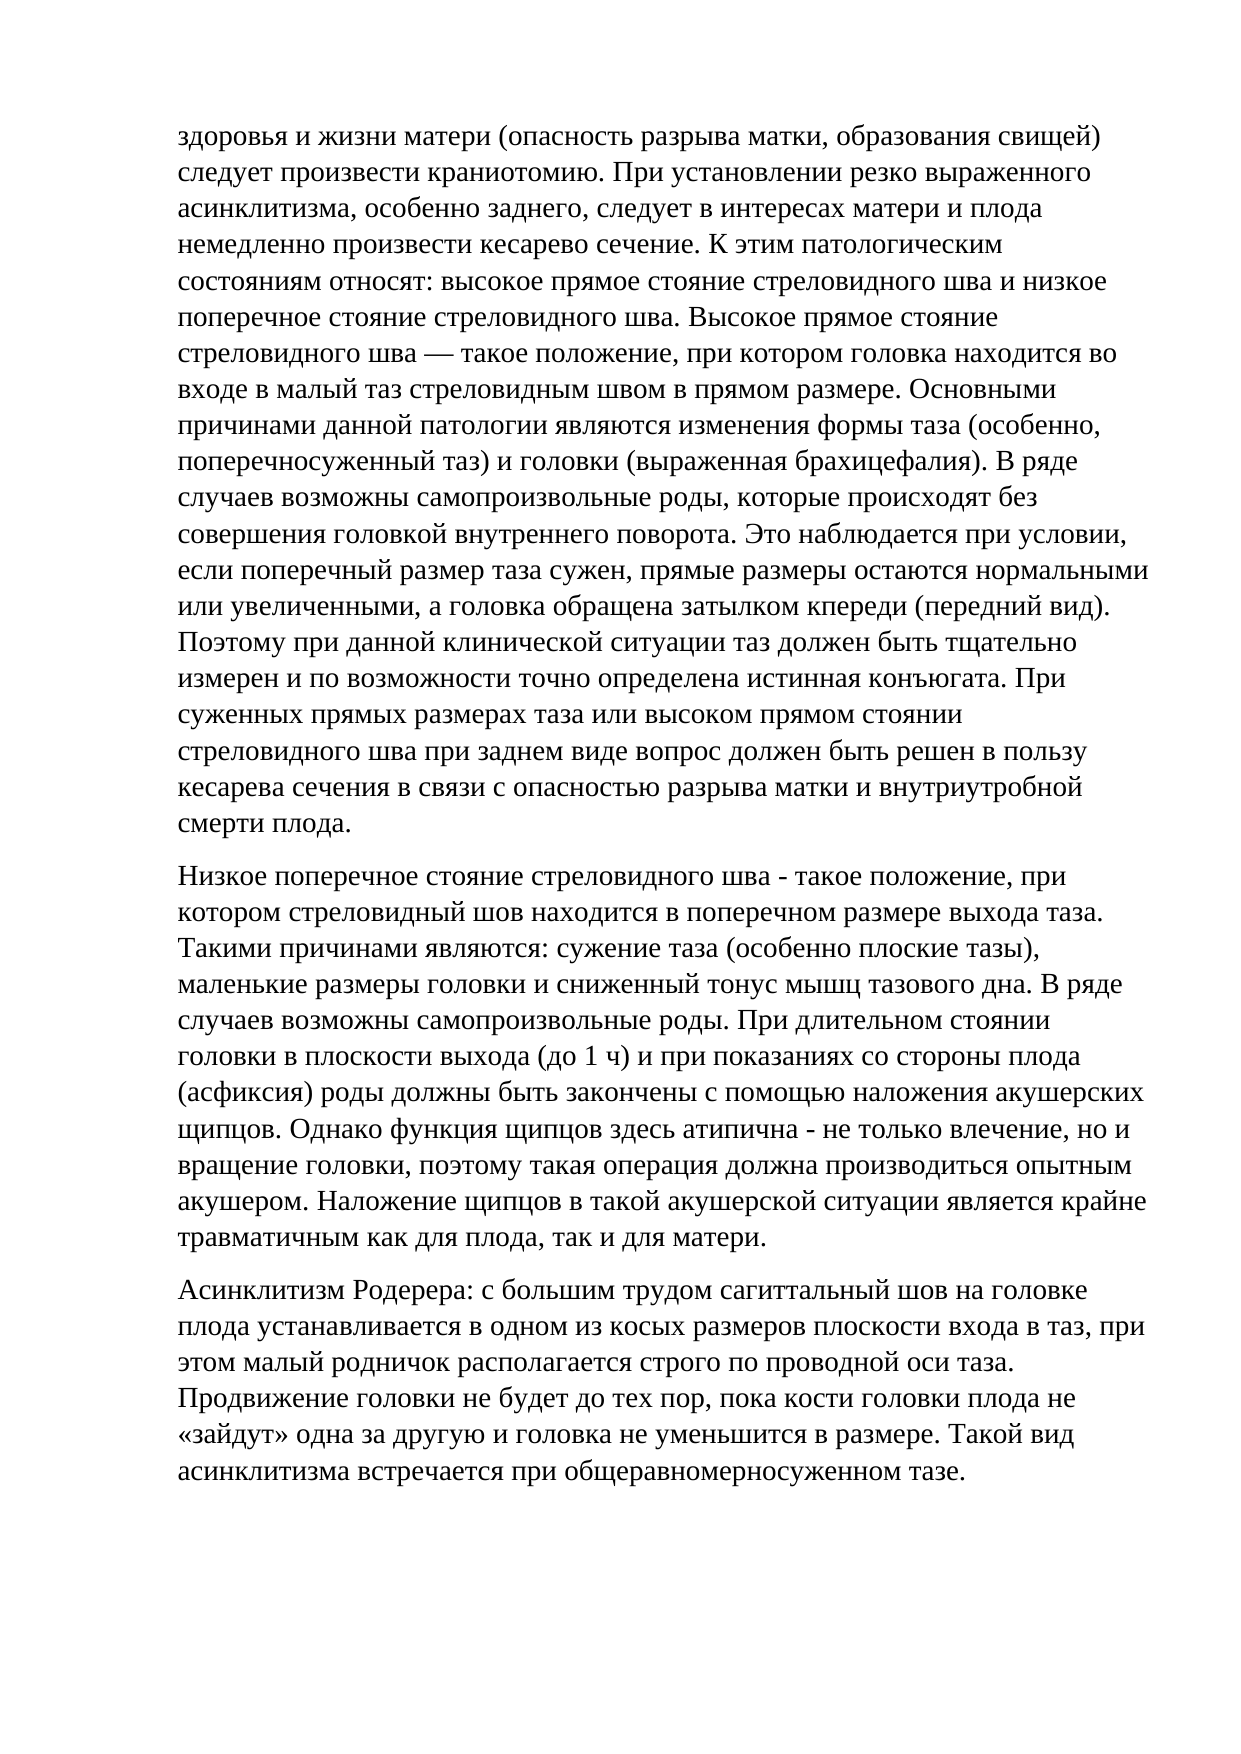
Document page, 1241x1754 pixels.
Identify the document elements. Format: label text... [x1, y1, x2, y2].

text Низкое поперечное стояние стреловидного шва - такое положение, при котором стреловидный шов находится в поперечном размере выхода таза. Такими причинами являются: сужение таза (особенно плоские тазы), маленькие размеры головки и сниженный тонус мышц тазового дна. В ряде случаев возможны самопроизвольные роды. При длительном стоянии головки в плоскости выхода (до 1 ч) и при показаниях со стороны плода (асфиксия) роды должны быть закончены с помощью наложения акушерских щипцов. Однако функция щипцов здесь атипична - не только влечение, но и вращение головки, поэтому такая операция должна производиться опытным акушером. Наложение щипцов в такой акушерской ситуации является крайне травматичным как для плода, так и для матери. [177, 858, 1152, 1253]
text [177, 118, 1152, 838]
text Асинклитизм Родерера: с большим трудом сагиттальный шов на головке плода устанавливается в одном из косых размеров плоскости входа в таз, при этом малый родничок располагается строго по проводной оси таза. Продвижение головки не будет до тех пор, пока кости головки плода не «зайдут» одна за другую и головка не уменьшится в размере. Такой вид асинклитизма встречается при общеравномерносуженном тазе. [177, 1272, 1152, 1486]
